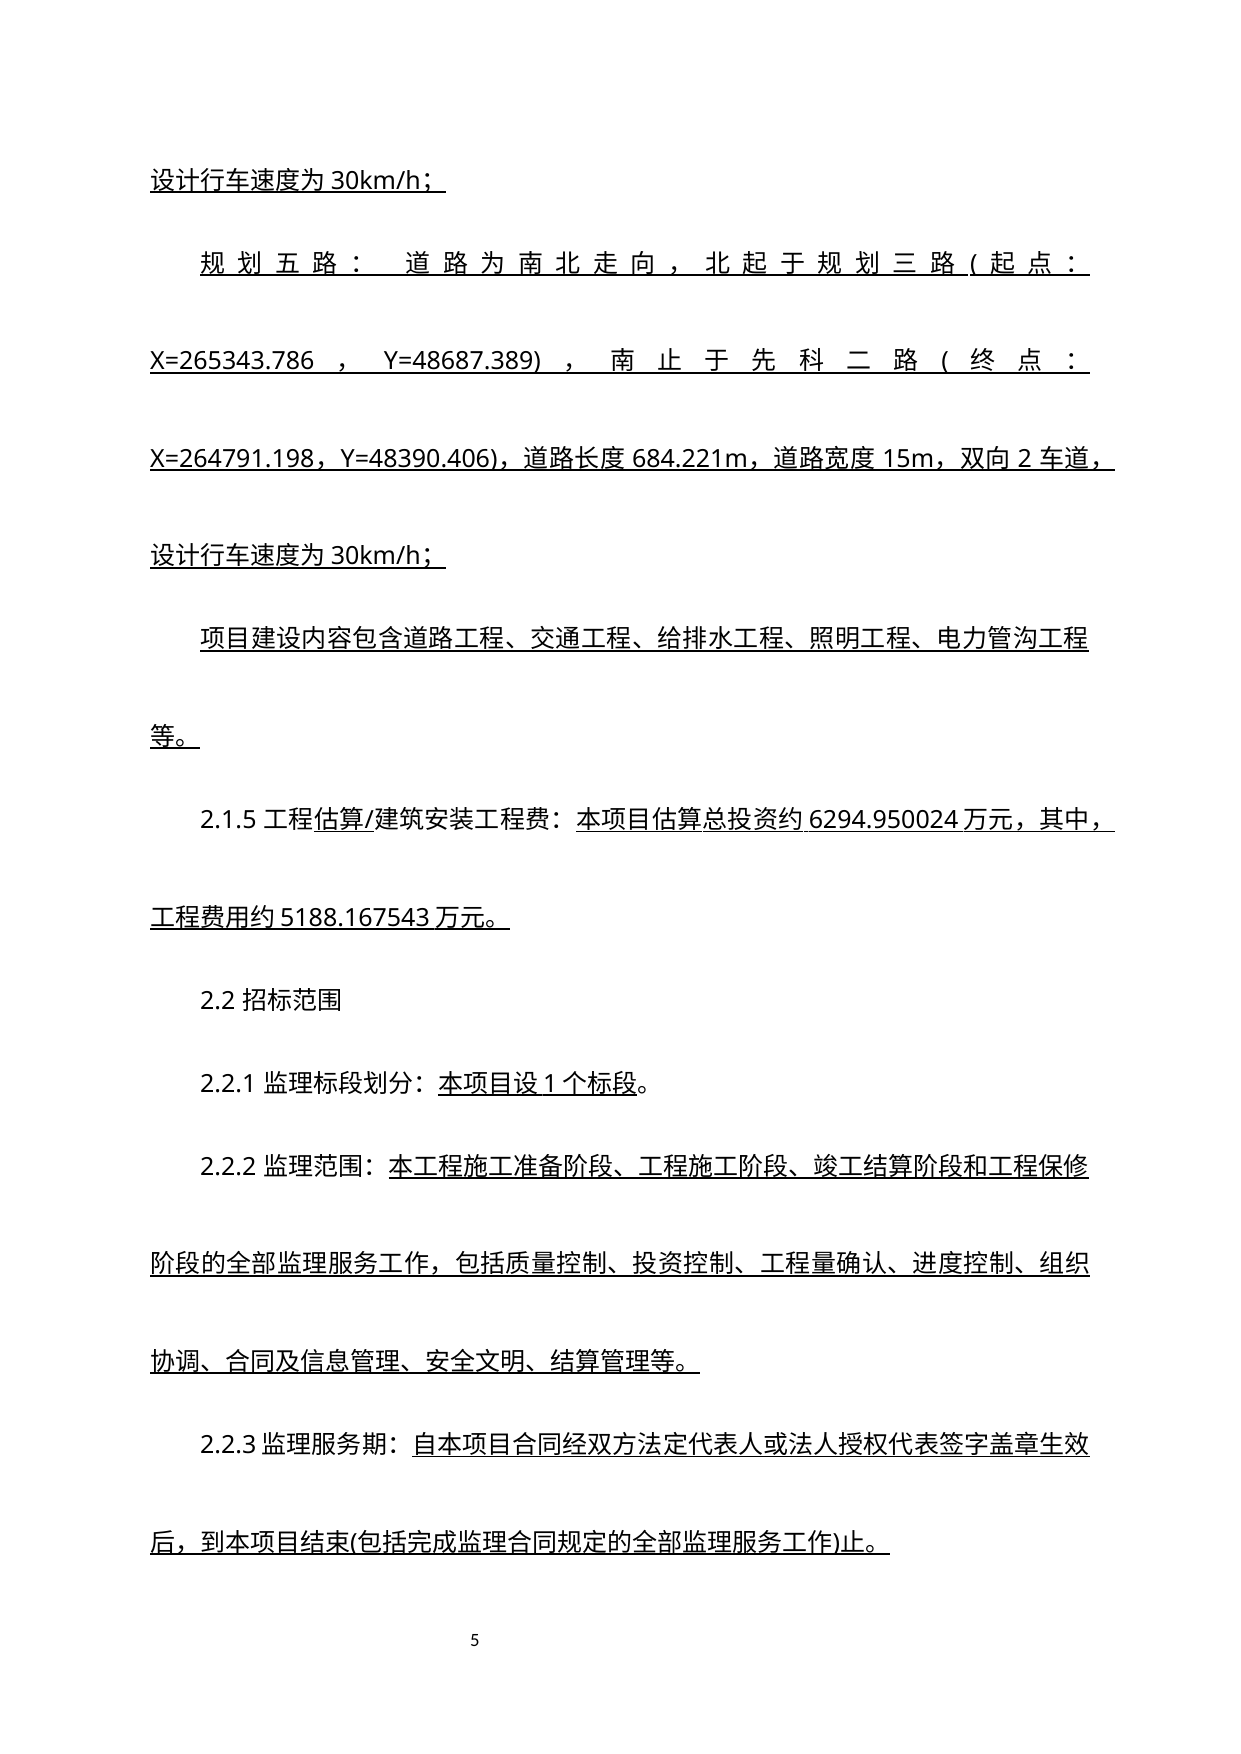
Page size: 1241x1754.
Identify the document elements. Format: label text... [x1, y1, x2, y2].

text 规划五路： 道路为南北走向，北起于规划三路(起点：X=265343.786，Y=48687.389)，南止于先科二路(终点：X=264791.198，Y=48390.406)，道路长度 684.221m，道路宽度 15m，双向 2 车道，设计行车速度为 30km/h； [150, 471, 1090, 586]
text 项目建设内容包含道路工程、交通工程、给排水工程、照明工程、电力管沟工程等。 [150, 604, 1090, 767]
text 规划五路： 道路为南北走向，北起于规划三路(起点：X=265343.786，Y=48687.389)，南止于先科二路(终点：X=264791.198，Y=48390.406)，道路长度 684.221m，道路宽度 15m，双向 2 车道，设计行车速度为 30km/h； [150, 229, 1090, 372]
text 2.2.2 监理范围：本工程施工准备阶段、工程施工阶段、竣工结算阶段和工程保修阶段的全部监理服务工作，包括质量控制、投资控制、工程量确认、进度控制、组织协调、合同及信息管理、安全文明、结算管理等。 [150, 1132, 1090, 1275]
text 2.2.2 监理范围：本工程施工准备阶段、工程施工阶段、竣工结算阶段和工程保修阶段的全部监理服务工作，包括质量控制、投资控制、工程量确认、进度控制、组织协调、合同及信息管理、安全文明、结算管理等。 [150, 1277, 1090, 1392]
text 2.2 招标范围 [150, 966, 1090, 1031]
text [150, 146, 1090, 211]
text 规划五路： 道路为南北走向，北起于规划三路(起点：X=265343.786，Y=48687.389)，南止于先科二路(终点：X=264791.198，Y=48390.406)，道路长度 684.221m，道路宽度 15m，双向 2 车道，设计行车速度为 30km/h； [150, 374, 1090, 469]
text 2.2.3监理服务期：自本项目合同经双方法定代表人或法人授权代表签字盖章生效后，到本项目结束(包括完成监理合同规定的全部监理服务工作)止。 [150, 1410, 1090, 1573]
text 2.1.5 工程估算/建筑安装工程费：本项目估算总投资约6294.950024万元，其中，工程费用约5188.167543万元。 [150, 785, 1090, 948]
text 2.2.1 监理标段划分：本项目设1个标段。 [150, 1049, 1090, 1114]
